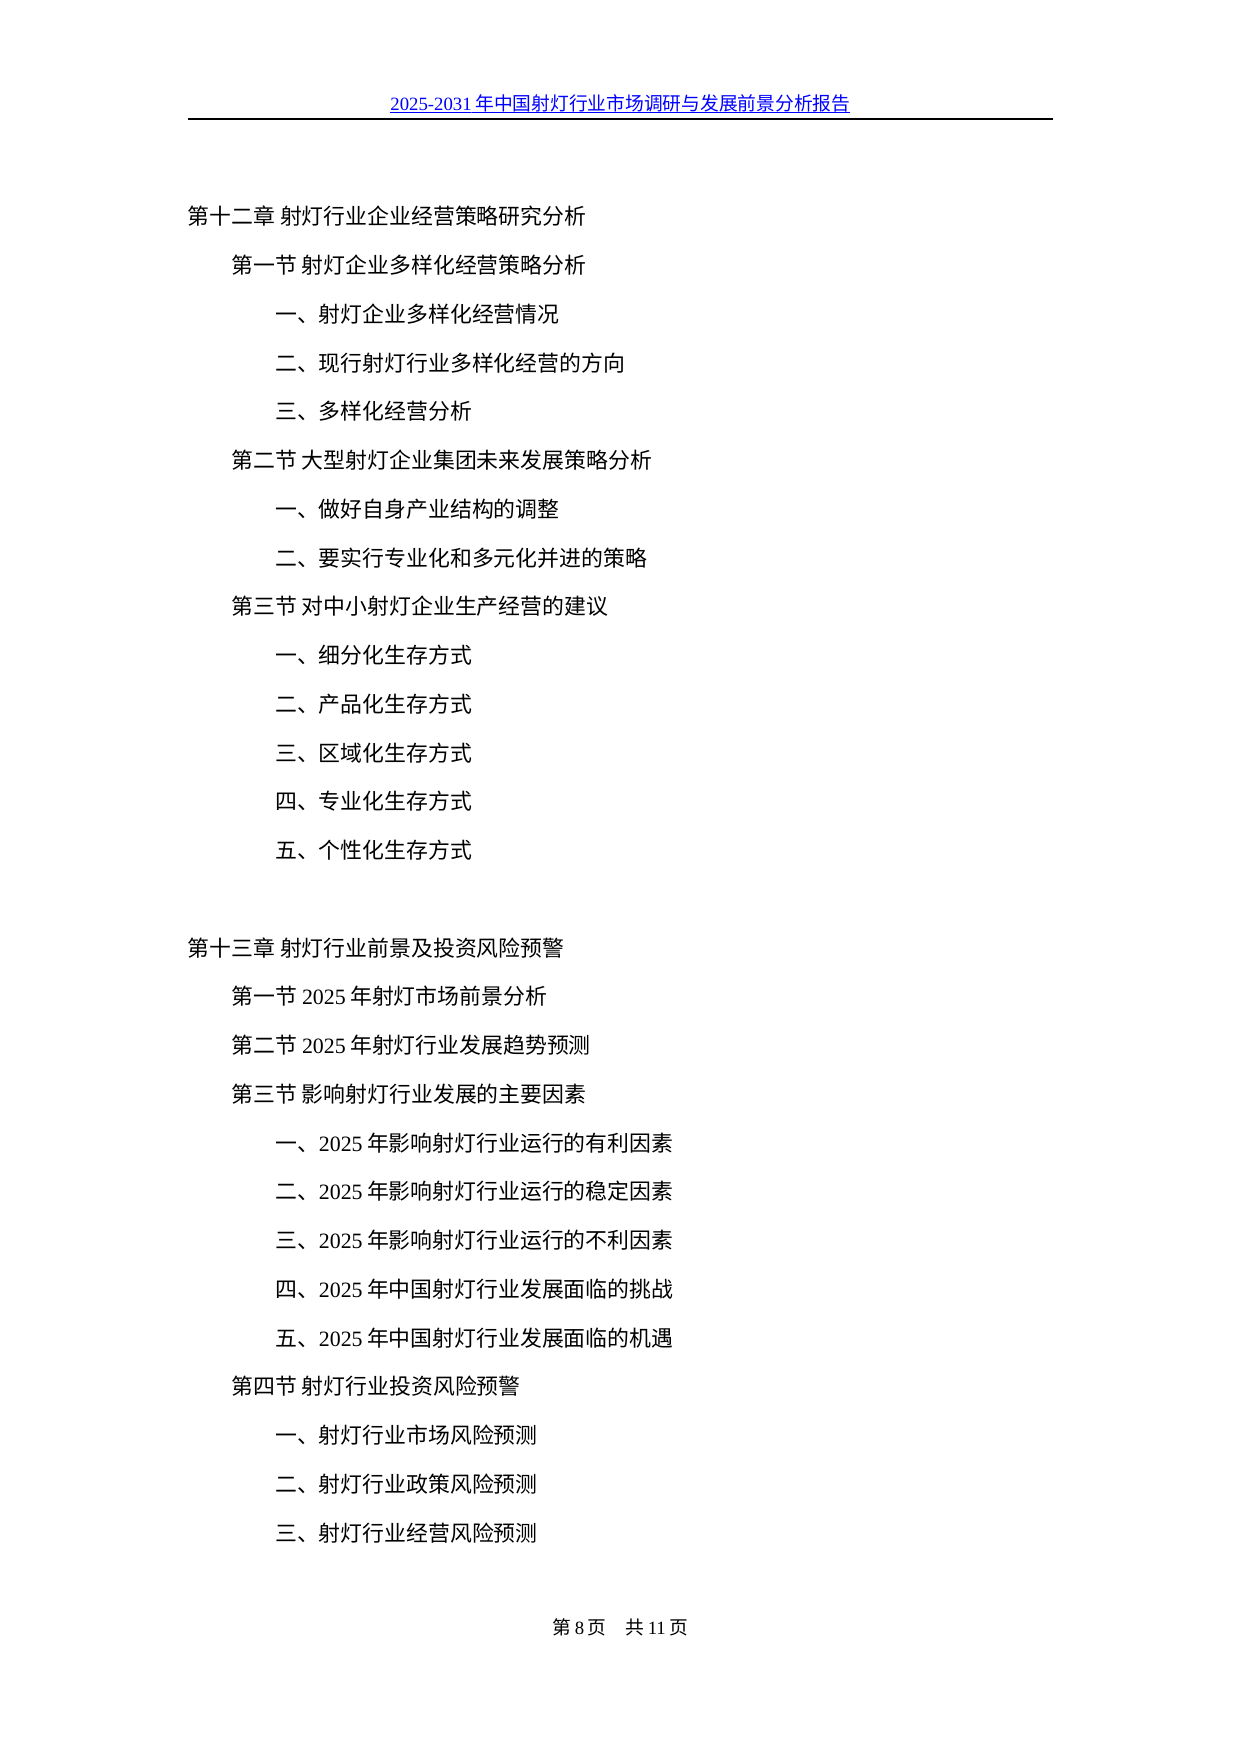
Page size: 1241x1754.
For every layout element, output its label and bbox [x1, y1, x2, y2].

text [187, 150, 1053, 1548]
